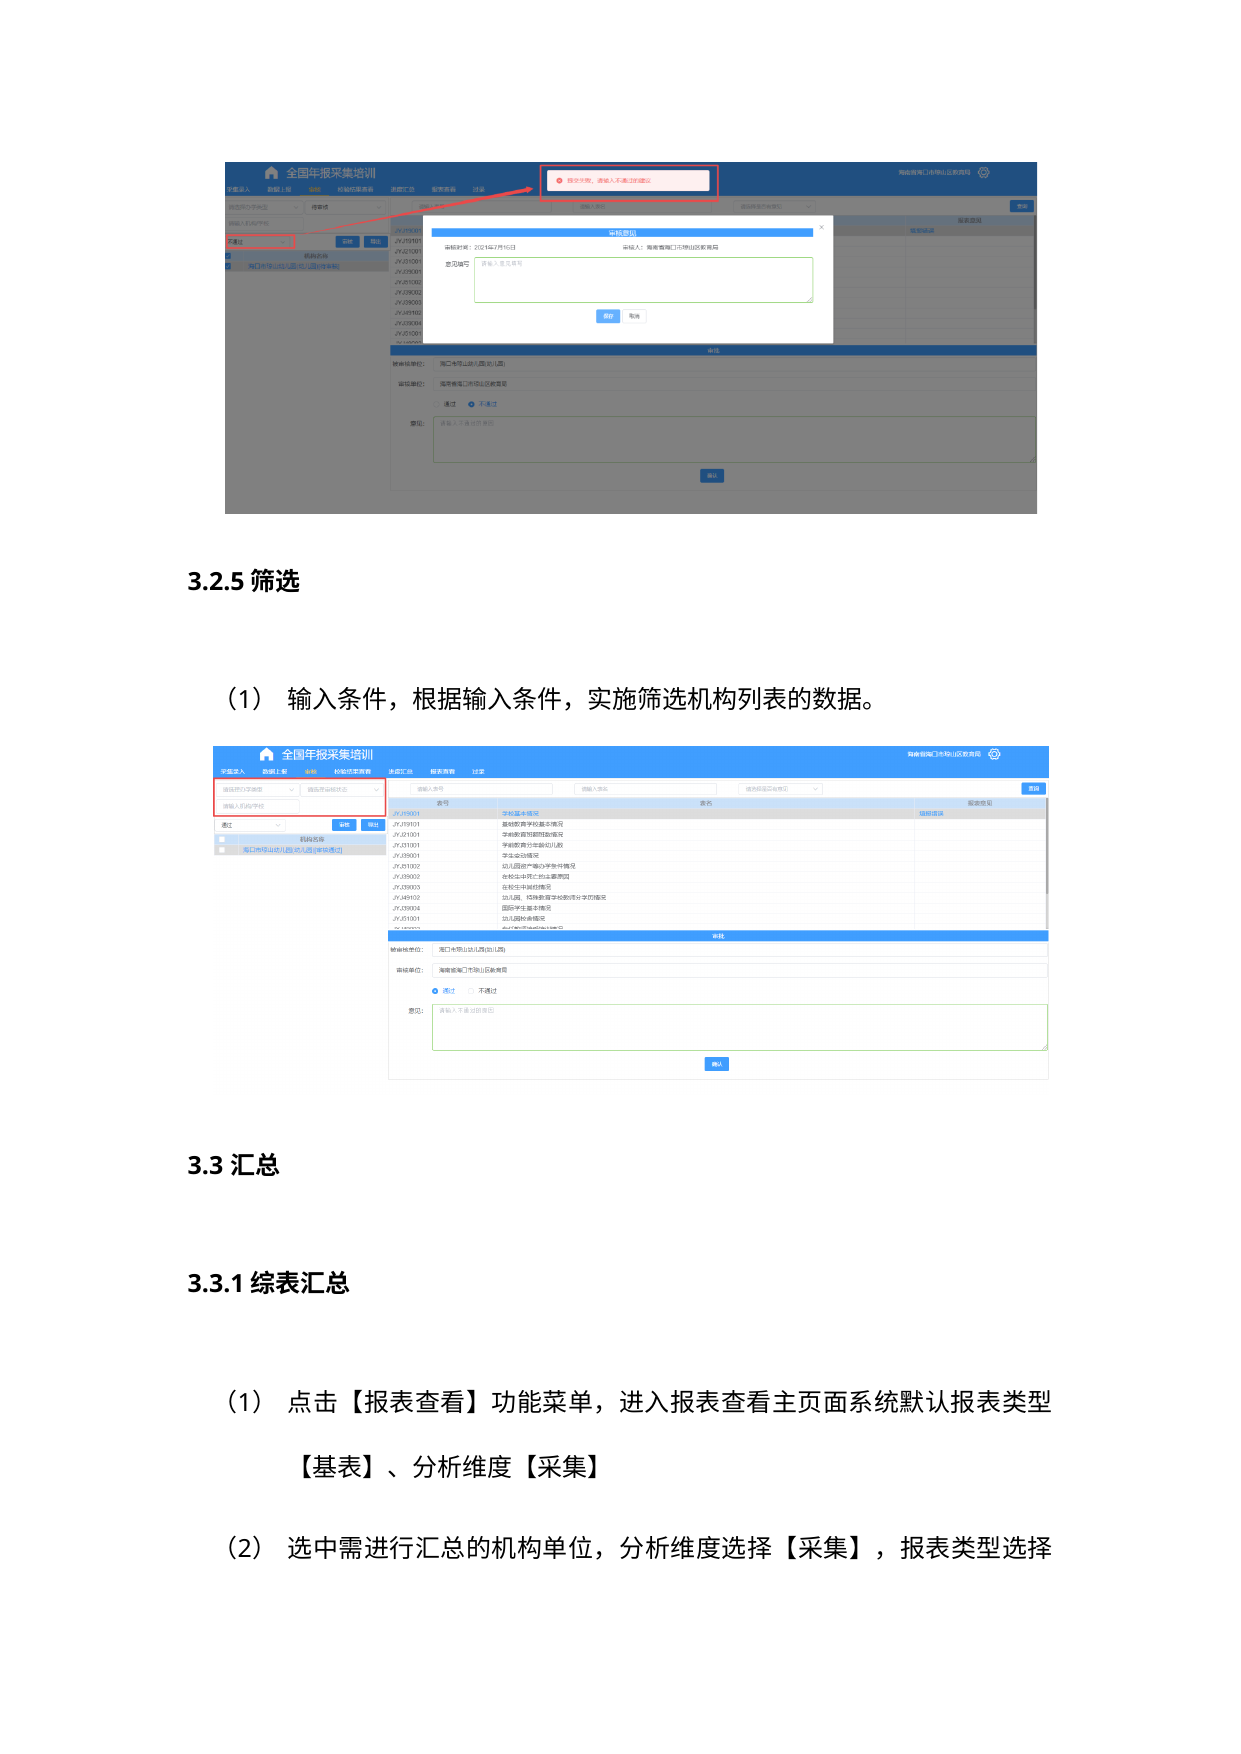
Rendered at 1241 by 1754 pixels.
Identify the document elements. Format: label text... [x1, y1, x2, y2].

picture [213, 746, 1049, 1095]
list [212, 1514, 1053, 1579]
list 点击【报表查看】功能菜单，进入报表查看主页面系统默认报表类型【基表】、分析维度【采集】 [212, 1368, 1053, 1498]
subtitle 3.3.1综表汇总 [187, 1249, 1053, 1314]
subtitle 3.2.5筛选 [187, 547, 1053, 612]
list 输入条件，根据输入条件，实施筛选机构列表的数据。 [212, 665, 1053, 730]
picture [225, 162, 1038, 514]
subtitle 3.3 汇总 [187, 1131, 1053, 1196]
